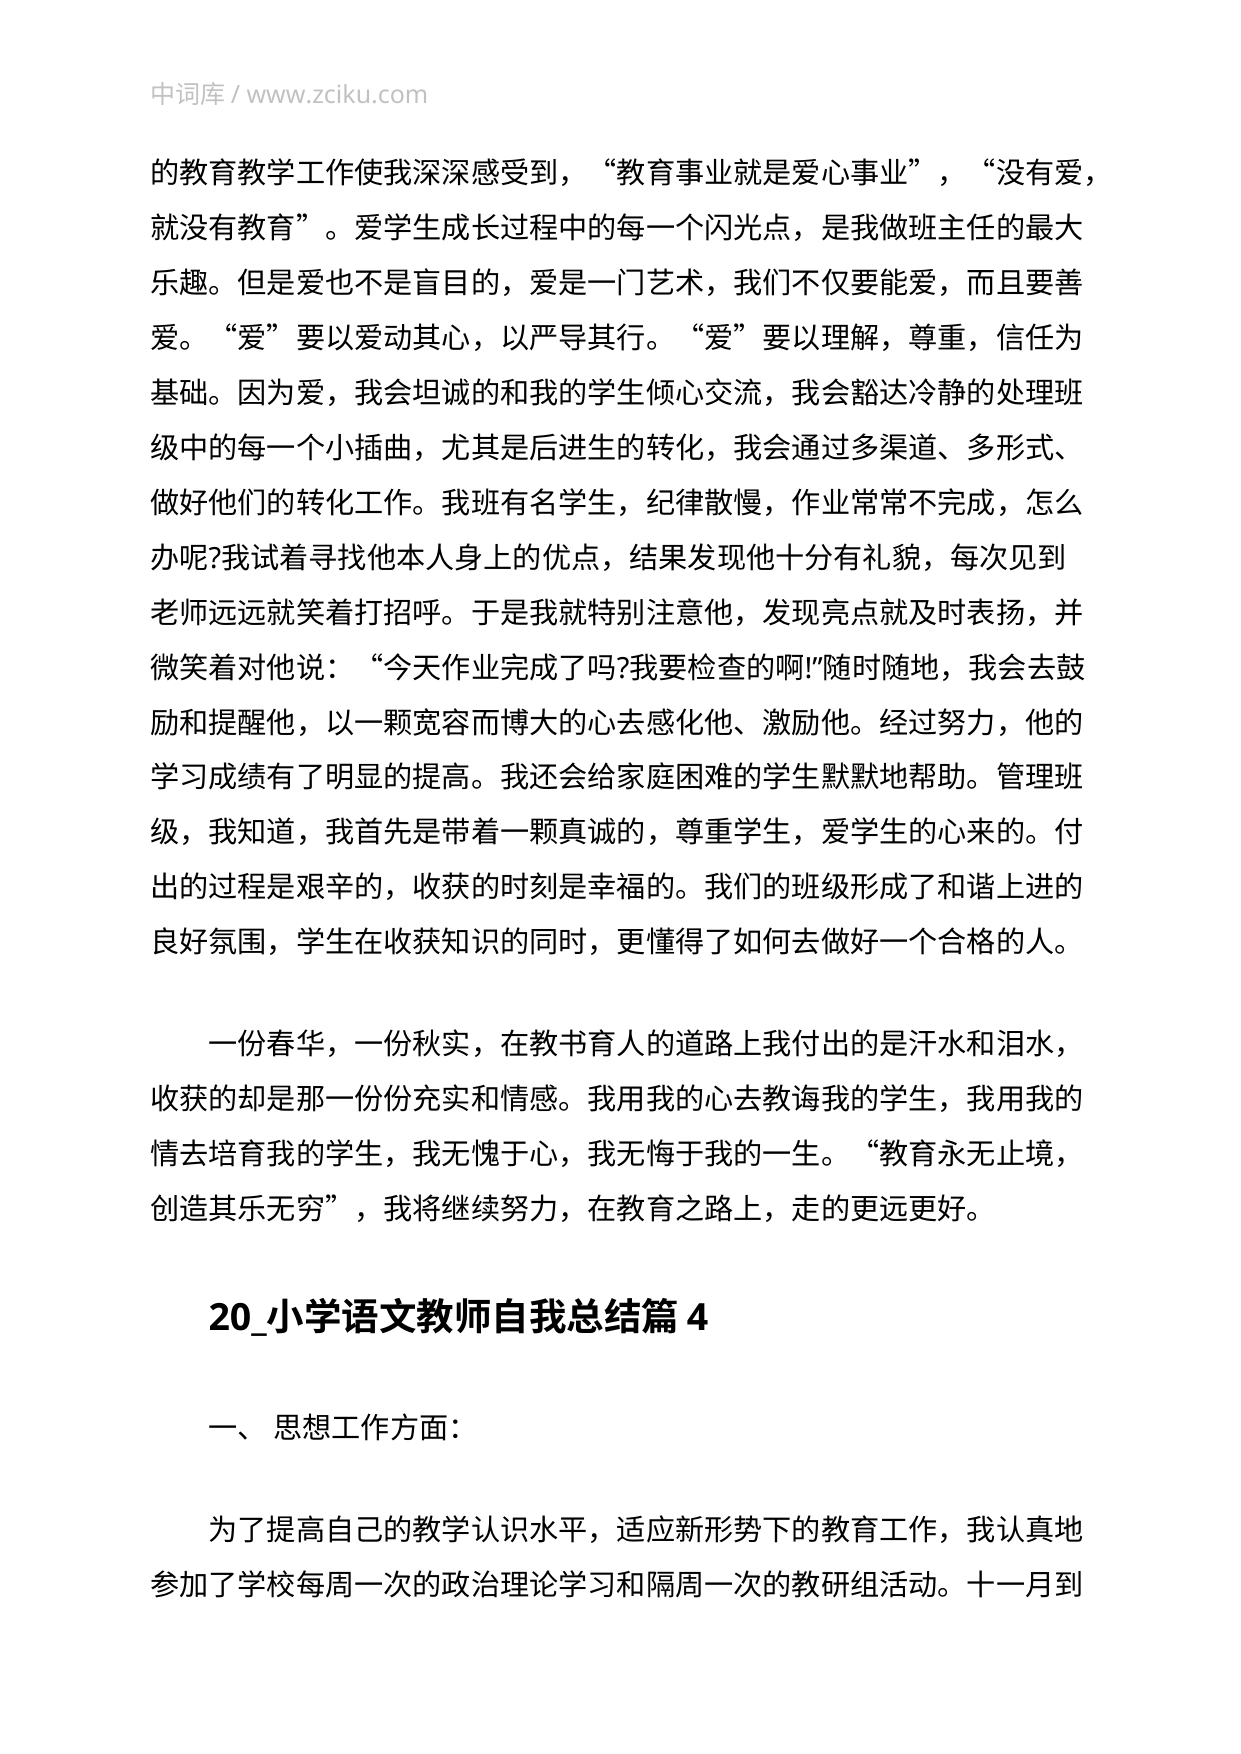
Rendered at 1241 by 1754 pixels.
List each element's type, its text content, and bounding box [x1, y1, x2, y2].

text 一、 思想工作方面： [150, 1404, 1090, 1447]
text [150, 150, 1090, 961]
text 20_小学语文教师自我总结篇4 [150, 1287, 1090, 1341]
text 一份春华，一份秋实，在教书育人的道路上我付出的是汗水和泪水，收获的却是那一份份充实和情感。我用我的心去教诲我的学生，我用我的情去培育我的学生，我无愧于心，我无悔于我的一生。“教育永无止境，创造其乐无穷”，我将继续努力，在教育之路上，走的更远更好。 [150, 1021, 1090, 1227]
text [150, 1506, 1090, 1603]
